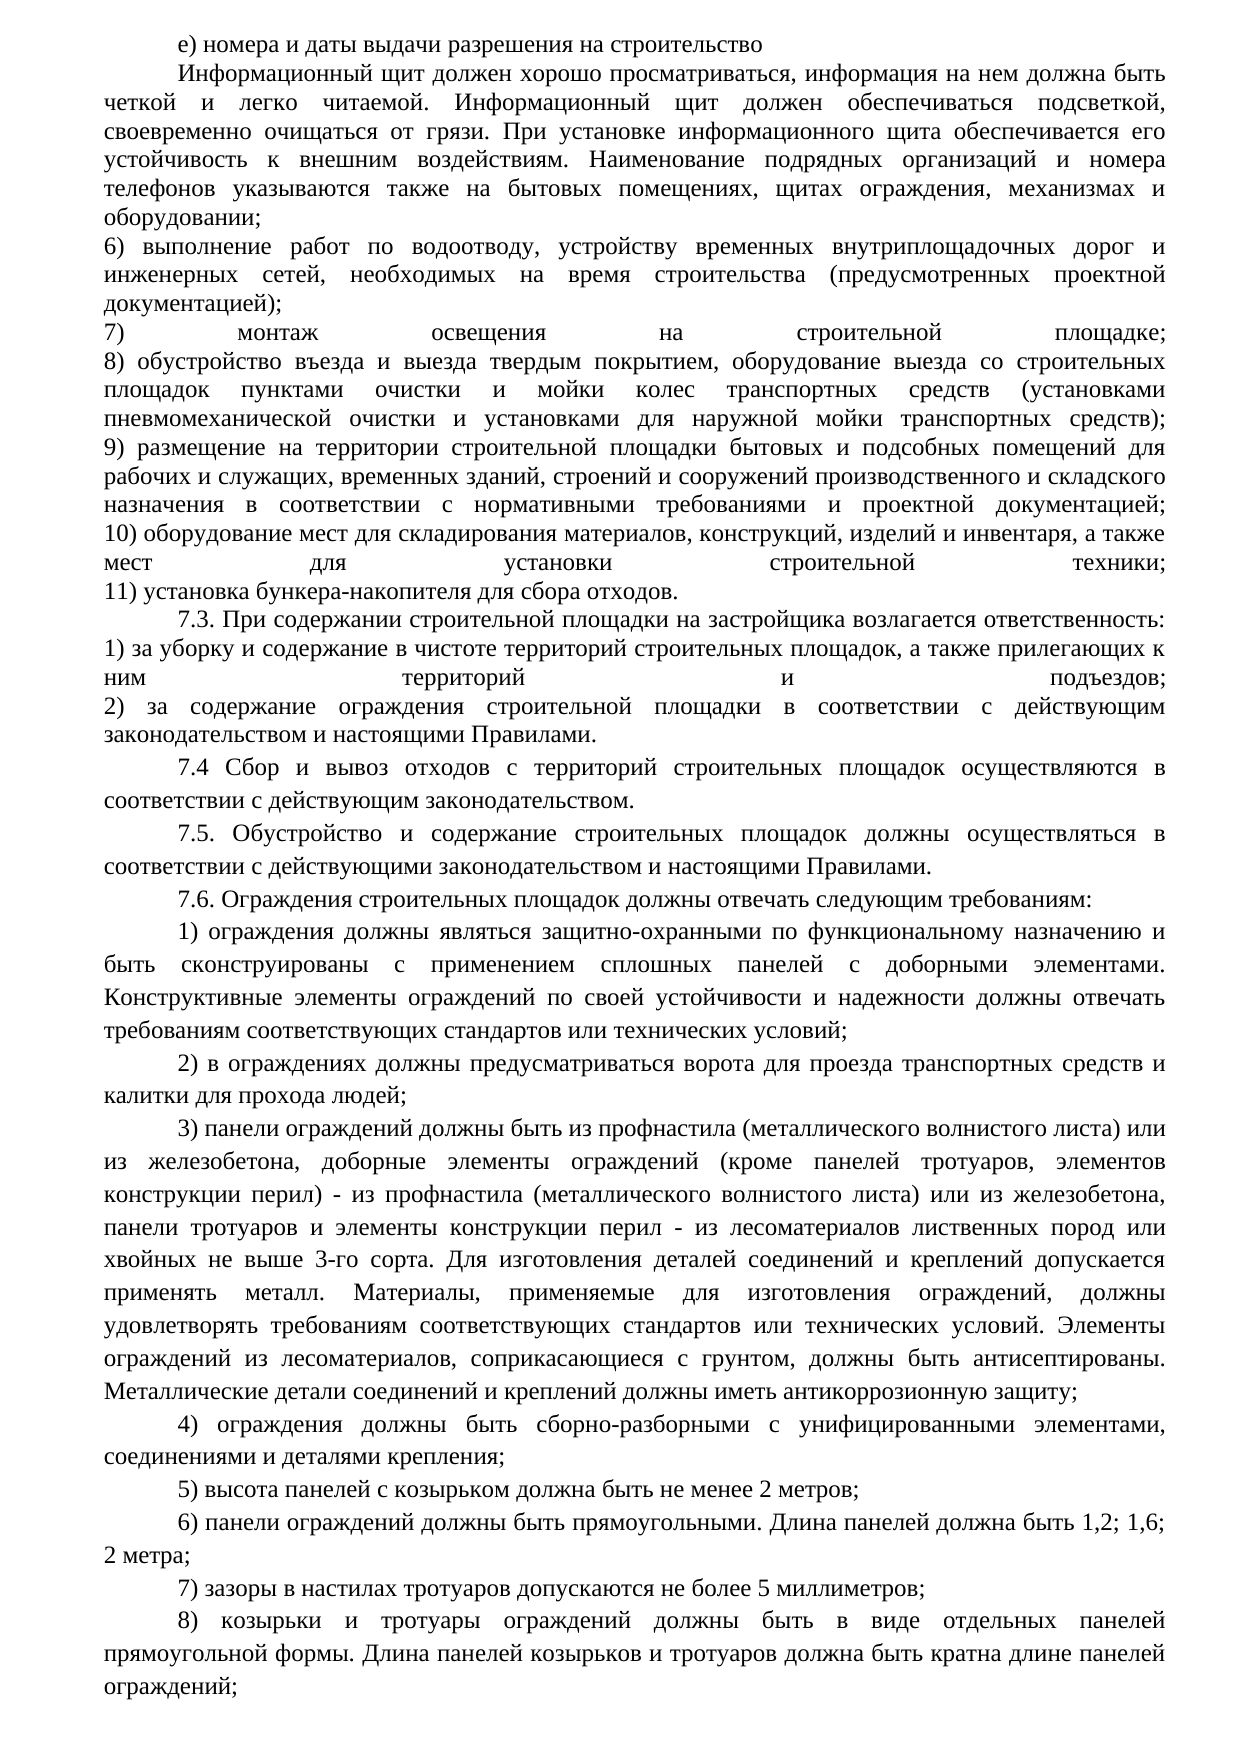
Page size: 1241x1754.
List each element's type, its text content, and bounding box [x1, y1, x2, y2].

text 6) панели ограждений должны быть прямоугольными. Длина панелей должна быть 1,2; 1,6; 2 метра; [103, 1503, 1167, 1569]
text Информационный щит должен хорошо просматриваться, информация на нем должна быть четкой и легко читаемой. Информационный щит должен обеспечиваться подсветкой, своевременно очищаться от грязи. При установке информационного щита обеспечивается его устойчивость к внешним воздействиям. Наименование подрядных организаций и номера телефонов указываются также на бытовых помещениях, щитах ограждения, механизмах и оборудовании; [103, 58, 1167, 231]
text 3) панели ограждений должны быть из профнастила (металлического волнистого листа) или из железобетона, доборные элементы ограждений (кроме панелей тротуаров, элементов конструкции перил) - из профнастила (металлического волнистого листа) или из железобетона, панели тротуаров и элементы конструкции перил - из лесоматериалов лиственных пород или хвойных не выше 3-го сорта. Для изготовления деталей соединений и креплений допускается применять металл. Материалы, применяемые для изготовления ограждений, должны удовлетворять требованиям соответствующих стандартов или технических условий. Элементы ограждений из лесоматериалов, соприкасающиеся с грунтом, должны быть антисептированы. Металлические детали соединений и креплений должны иметь антикоррозионную защиту; [103, 1109, 1167, 1404]
text 6) выполнение работ по водоотводу, устройству временных внутриплощадочных дорог и инженерных сетей, необходимых на время строительства (предусмотренных проектной документацией); 7) монтаж освещения на строительной площадке; 8) обустройство въезда и выезда твердым покрытием, оборудование выезда со строительных площадок пунктами очистки и мойки колес транспортных средств (установками пневмомеханической очистки и установками для наружной мойки транспортных средств); 9) размещение на территории строительной площадки бытовых и подсобных помещений для рабочих и служащих, временных зданий, строений и сооружений производственного и складского назначения в соответствии с нормативными требованиями и проектной документацией; 10) оборудование мест для складирования материалов, конструкций, изделий и инвентаря, а также мест для установки строительной техники; 11) установка бункера-накопителя для сбора отходов. [103, 231, 1167, 604]
text 7.4 Сбор и вывоз отходов с территорий строительных площадок осуществляются в соответствии с действующим законодательством. [103, 748, 1167, 814]
text 5) высота панелей с козырьком должна быть не менее 2 метров; [103, 1470, 1167, 1503]
text 1) ограждения должны являться защитно-охранными по функциональному назначению и быть сконструированы с применением сплошных панелей с доборными элементами. Конструктивные элементы ограждений по своей устойчивости и надежности должны отвечать требованиям соответствующих стандартов или технических условий; [103, 912, 1167, 1044]
text 7) зазоры в настилах тротуаров допускаются не более 5 миллиметров; [103, 1569, 1167, 1601]
text 7.6. Ограждения строительных площадок должны отвечать следующим требованиям: [103, 879, 1167, 912]
text 2) в ограждениях должны предусматриваться ворота для проезда транспортных средств и калитки для прохода людей; [103, 1044, 1167, 1109]
text е) номера и даты выдачи разрешения на строительство [103, 29, 1167, 58]
text 4) ограждения должны быть сборно-разборными с унифицированными элементами, соединениями и деталями крепления; [103, 1404, 1167, 1470]
text 7.3. При содержании строительной площадки на застройщика возлагается ответственность: 1) за уборку и содержание в чистоте территорий строительных площадок, а также прилегающих к ним территорий и подъездов; 2) за содержание ограждения строительной площадки в соответствии с действующим законодательством и настоящими Правилами. [103, 604, 1167, 748]
text 8) козырьки и тротуары ограждений должны быть в виде отдельных панелей прямоугольной формы. Длина панелей козырьков и тротуаров должна быть кратна длине панелей ограждений; [103, 1601, 1167, 1700]
text 7.5. Обустройство и содержание строительных площадок должны осуществляться в соответствии с действующими законодательством и настоящими Правилами. [103, 814, 1167, 879]
